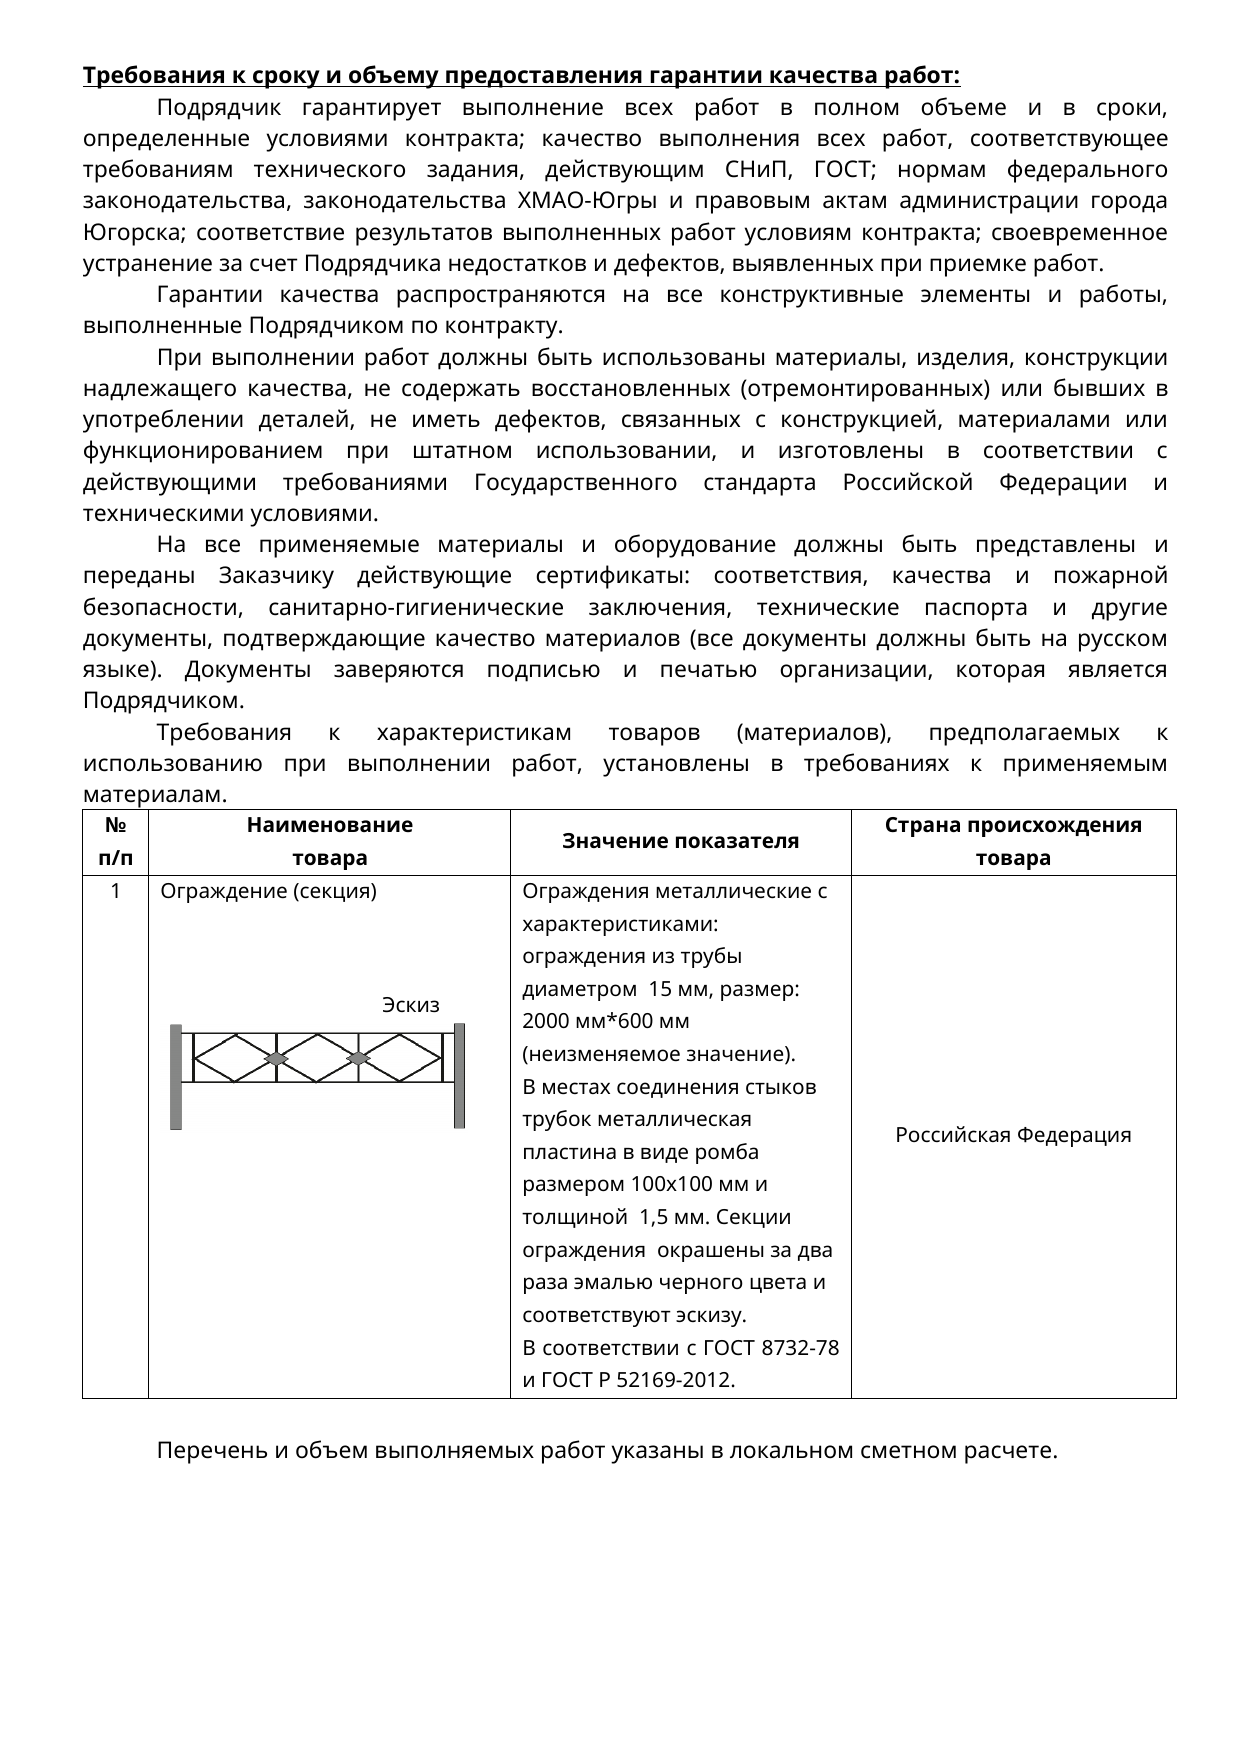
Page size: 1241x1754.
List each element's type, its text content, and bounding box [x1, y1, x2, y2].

text Подрядчик гарантирует выполнение всех работ в полном объеме и в сроки, определенные условиями контракта; качество выполнения всех работ, соответствующее требованиям технического задания, действующим СНиП, ГОСТ; нормам федерального законодательства, законодательства ХМАО-Югры и правовым актам администрации города Югорска; соответствие результатов выполненных работ условиям контракта; своевременное устранение за счет Подрядчика недостатков и дефектов, выявленных при приемке работ. [83, 90, 1169, 278]
text Гарантии качества распространяются на все конструктивные элементы и работы, выполненные Подрядчиком по контракту. [83, 278, 1169, 340]
table_cell Ограждение (секция) Эскиз [149, 876, 510, 1397]
table_cell Российская Федерация [852, 876, 1176, 1397]
text Перечень и объем выполняемых работ указаны в локальном сметном расчете. [83, 1434, 1169, 1466]
table_header Наименование товара [149, 810, 510, 875]
table_header № п/п [83, 810, 148, 875]
table_header Значение показателя [511, 810, 851, 875]
table_cell Ограждения металлические с характеристиками: ограждения из трубы диаметром 15 мм, размер: 2000 мм*600 мм (неизменяемое значение). В местах соединения стыков трубок металлическая пластина в виде ромба размером 100х100 мм и толщиной 1,5 мм. Секции ограждения окрашены за два раза эмалью черного цвета и соответствуют эскизу. В соответствии с ГОСТ 8732-78 и ГОСТ Р 52169-2012. [511, 876, 851, 1397]
table_header Страна происхождения товара [852, 810, 1176, 875]
text На все применяемые материалы и оборудование должны быть представлены и переданы Заказчику действующие сертификаты: соответствия, качества и пожарной безопасности, санитарно-гигиенические заключения, технические паспорта и другие документы, подтверждающие качество материалов (все документы должны быть на русском языке). Документы заверяются подписью и печатью организации, которая является Подрядчиком. [83, 528, 1169, 715]
text Требования к сроку и объему предоставления гарантии качества работ: [83, 59, 1169, 90]
text При выполнении работ должны быть использованы материалы, изделия, конструкции надлежащего качества, не содержать восстановленных (отремонтированных) или бывших в употреблении деталей, не иметь дефектов, связанных с конструкцией, материалами или функционированием при штатном использовании, и изготовлены в соответствии c действующими требованиями Государственного стандарта Российской Федерации и техническими условиями. [83, 340, 1169, 528]
text Требования к характеристикам товаров (материалов), предполагаемых к использованию при выполнении работ, установлены в требованиях к применяемым материалам. [83, 715, 1169, 809]
table_cell 1 [83, 876, 148, 1397]
